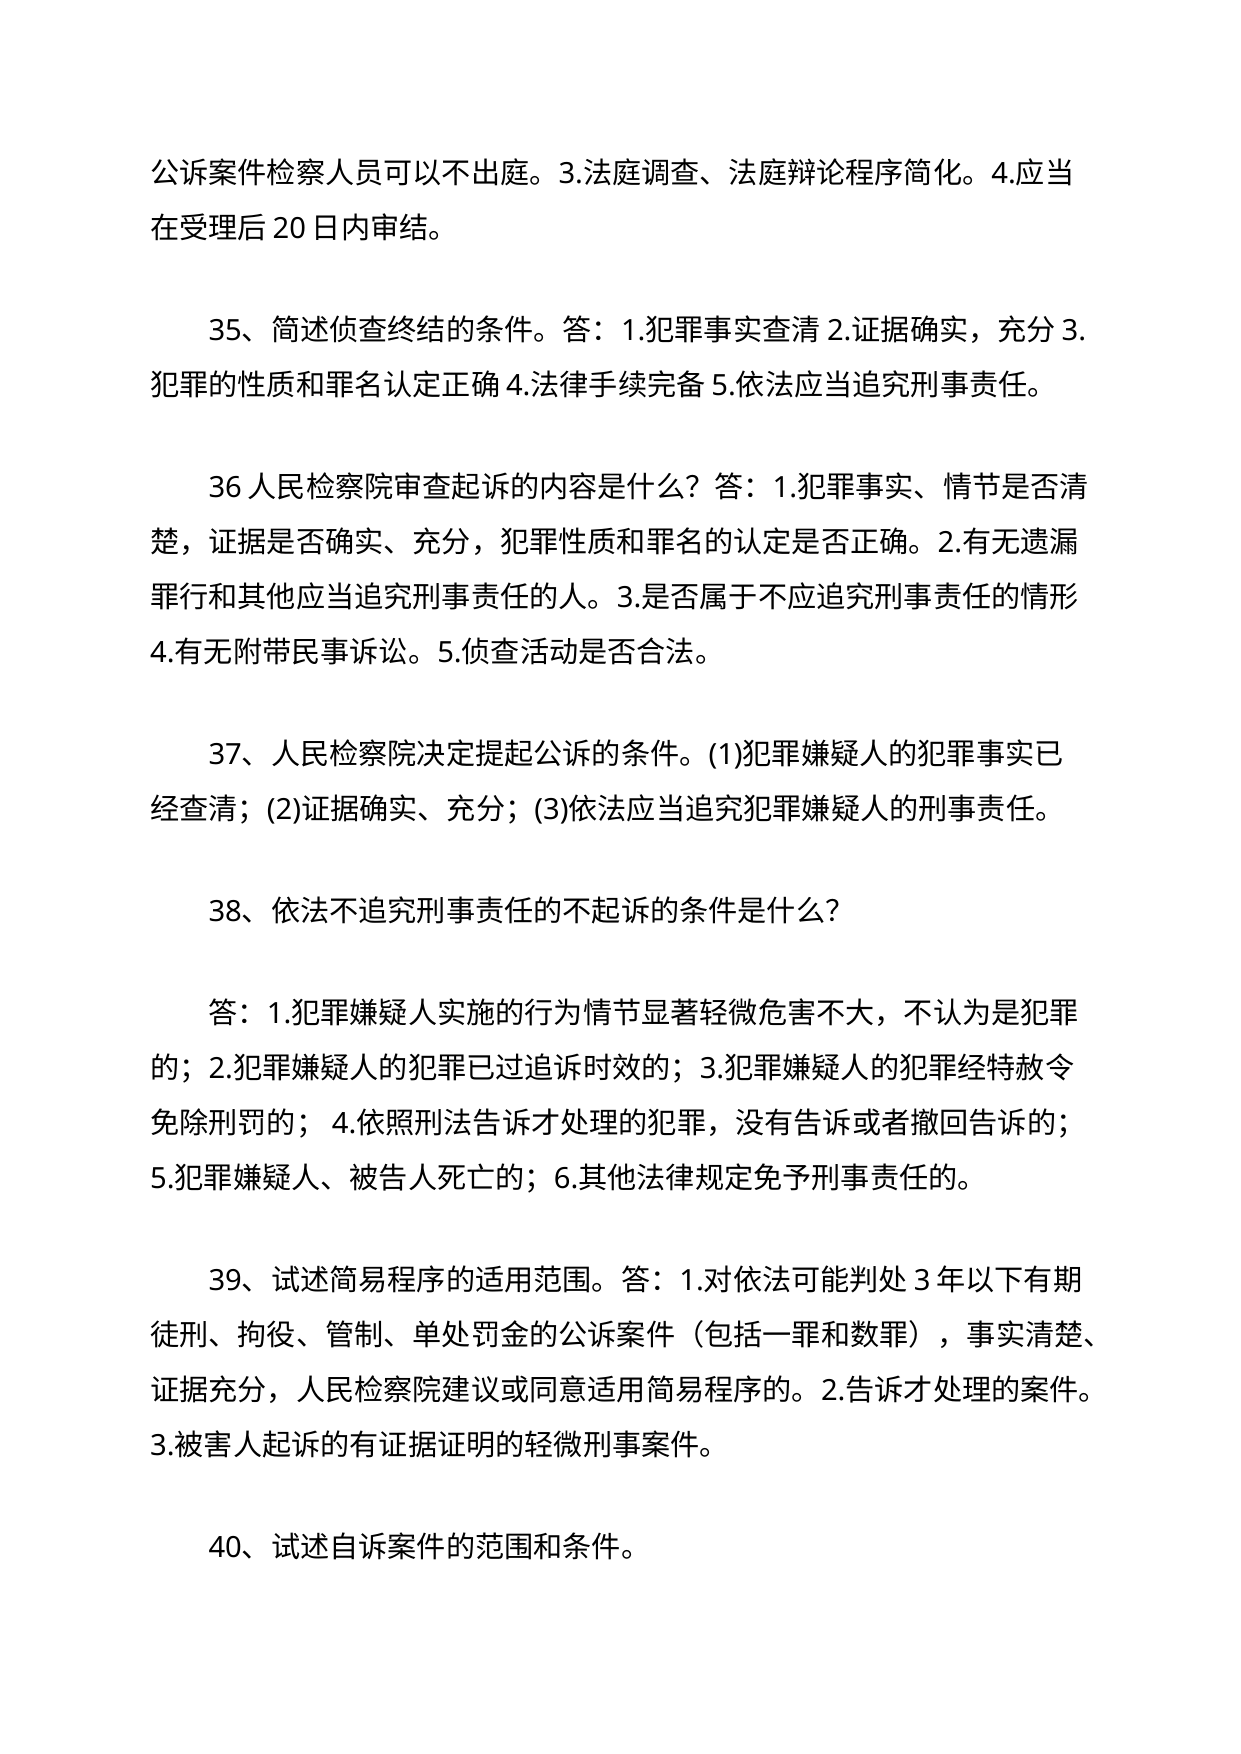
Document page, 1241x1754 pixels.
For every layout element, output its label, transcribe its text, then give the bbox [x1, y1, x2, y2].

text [150, 150, 1090, 247]
text 39、试述简易程序的适用范围。答：1.对依法可能判处3年以下有期徒刑、拘役、管制、单处罚金的公诉案件（包括一罪和数罪），事实清楚、证据充分，人民检察院建议或同意适用简易程序的。2.告诉才处理的案件。3.被害人起诉的有证据证明的轻微刑事案件。 [150, 1257, 1090, 1464]
text 36人民检察院审查起诉的内容是什么？答：1.犯罪事实、情节是否清楚，证据是否确实、充分，犯罪性质和罪名的认定是否正确。2.有无遗漏罪行和其他应当追究刑事责任的人。3.是否属于不应追究刑事责任的情形 4.有无附带民事诉讼。5.侦查活动是否合法。 [150, 464, 1090, 671]
text 答：1.犯罪嫌疑人实施的行为情节显著轻微危害不大，不认为是犯罪的；2.犯罪嫌疑人的犯罪已过追诉时效的；3.犯罪嫌疑人的犯罪经特赦令免除刑罚的； 4.依照刑法告诉才处理的犯罪，没有告诉或者撤回告诉的； 5.犯罪嫌疑人、被告人死亡的；6.其他法律规定免予刑事责任的。 [150, 990, 1090, 1197]
text 37、人民检察院决定提起公诉的条件。(1)犯罪嫌疑人的犯罪事实已经查清；(2)证据确实、充分；(3)依法应当追究犯罪嫌疑人的刑事责任。 [150, 731, 1090, 828]
text 38、依法不追究刑事责任的不起诉的条件是什么？ [150, 888, 1090, 930]
text 35、简述侦查终结的条件。答：1.犯罪事实查清 2.证据确实，充分3.犯罪的性质和罪名认定正确4.法律手续完备5.依法应当追究刑事责任。 [150, 307, 1090, 404]
text 40、试述自诉案件的范围和条件。 [150, 1524, 1090, 1566]
